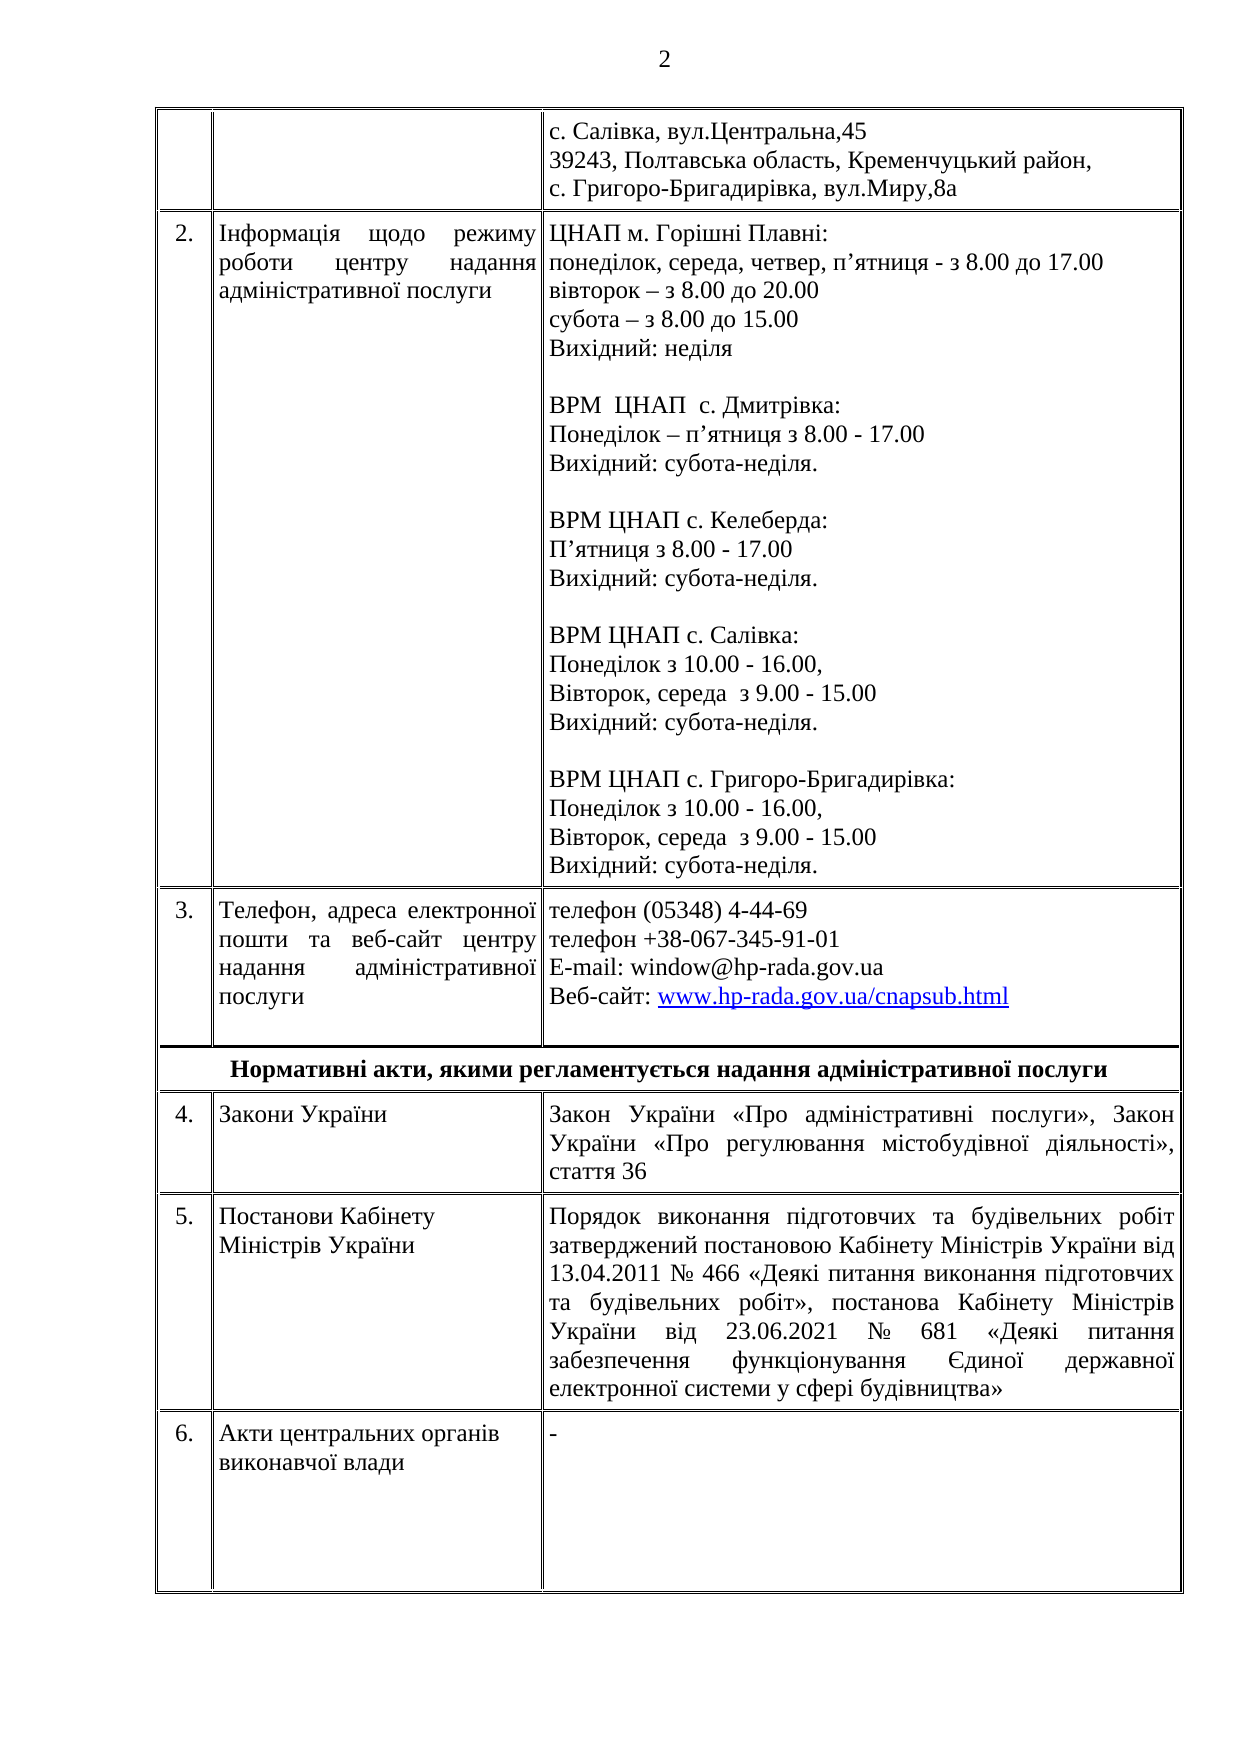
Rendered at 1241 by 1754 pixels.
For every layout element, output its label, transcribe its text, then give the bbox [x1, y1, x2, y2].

table_cell Закони України [214, 1093, 541, 1191]
table_cell Інформація щодо режиму роботи центру надання адміністративної послуги [214, 212, 541, 886]
table_cell 4. [158, 1090, 211, 1191]
table_cell 2. [158, 209, 211, 886]
table_cell Порядок виконання підготовчих та будівельних робіт затверджений постановою Кабінету Міністрів України від 13.04.2011 № 466 «Деякі питання виконання підготовчих та будівельних робіт», постанова Кабінету Міністрів України від 23.06.2021 № 681 «Деякі питання забезпечення функціонування Єдиної державної електронної системи у сфері будівництва» [544, 1191, 1181, 1408]
table_cell 5. [158, 1191, 211, 1408]
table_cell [213, 110, 543, 208]
table_cell Постанови Кабінету Міністрів України [214, 1195, 541, 1408]
table_cell 6. [158, 1409, 212, 1591]
table_cell Акти центральних органів виконавчої влади [213, 1412, 543, 1591]
table_cell Закон України «Про адміністративні послуги», Закон України «Про регулювання містобудівної діяльності», стаття 36 [544, 1090, 1181, 1191]
table_cell - [543, 1409, 1181, 1591]
table_cell телефон (05348) 4-44-69 телефон +38-067-345-91-01 E-mail: window@hp-rada.gov.ua Веб-сайт: www.hp-rada.gov.ua/cnapsub.html [543, 886, 1182, 1045]
table_cell Нормативні акти, якими регламентується надання адміністративної послуги [158, 1045, 1180, 1089]
table_cell 3. [156, 886, 212, 1045]
table_cell 1. [158, 110, 212, 208]
table_cell ЦНАП м. Горішні Плавні: понеділок, середа, четвер, п’ятниця - з 8.00 до 17.00 вівторок – з 8.00 до 20.00 субота – з 8.00 до 15.00 Вихідний: неділя ВРМ ЦНАП с. Дмитрівка: Понеділок – п’ятниця з 8.00 - 17.00 Вихідний: субота-неділя. ВРМ ЦНАП с. Келеберда: П’ятниця з 8.00 - 17.00 Вихідний: субота-неділя. ВРМ ЦНАП с. Салівка: Понеділок з 10.00 - 16.00, Вівторок, середа з 9.00 - 15.00 Вихідний: субота-неділя. ВРМ ЦНАП с. Григоро-Бригадирівка: Понеділок з 10.00 - 16.00, Вівторок, середа з 9.00 - 15.00 Вихідний: субота-неділя. [544, 209, 1181, 886]
table_cell Телефон, адреса електронної пошти та веб-сайт центру надання адміністративної послуги [214, 889, 541, 1045]
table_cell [543, 110, 1180, 208]
